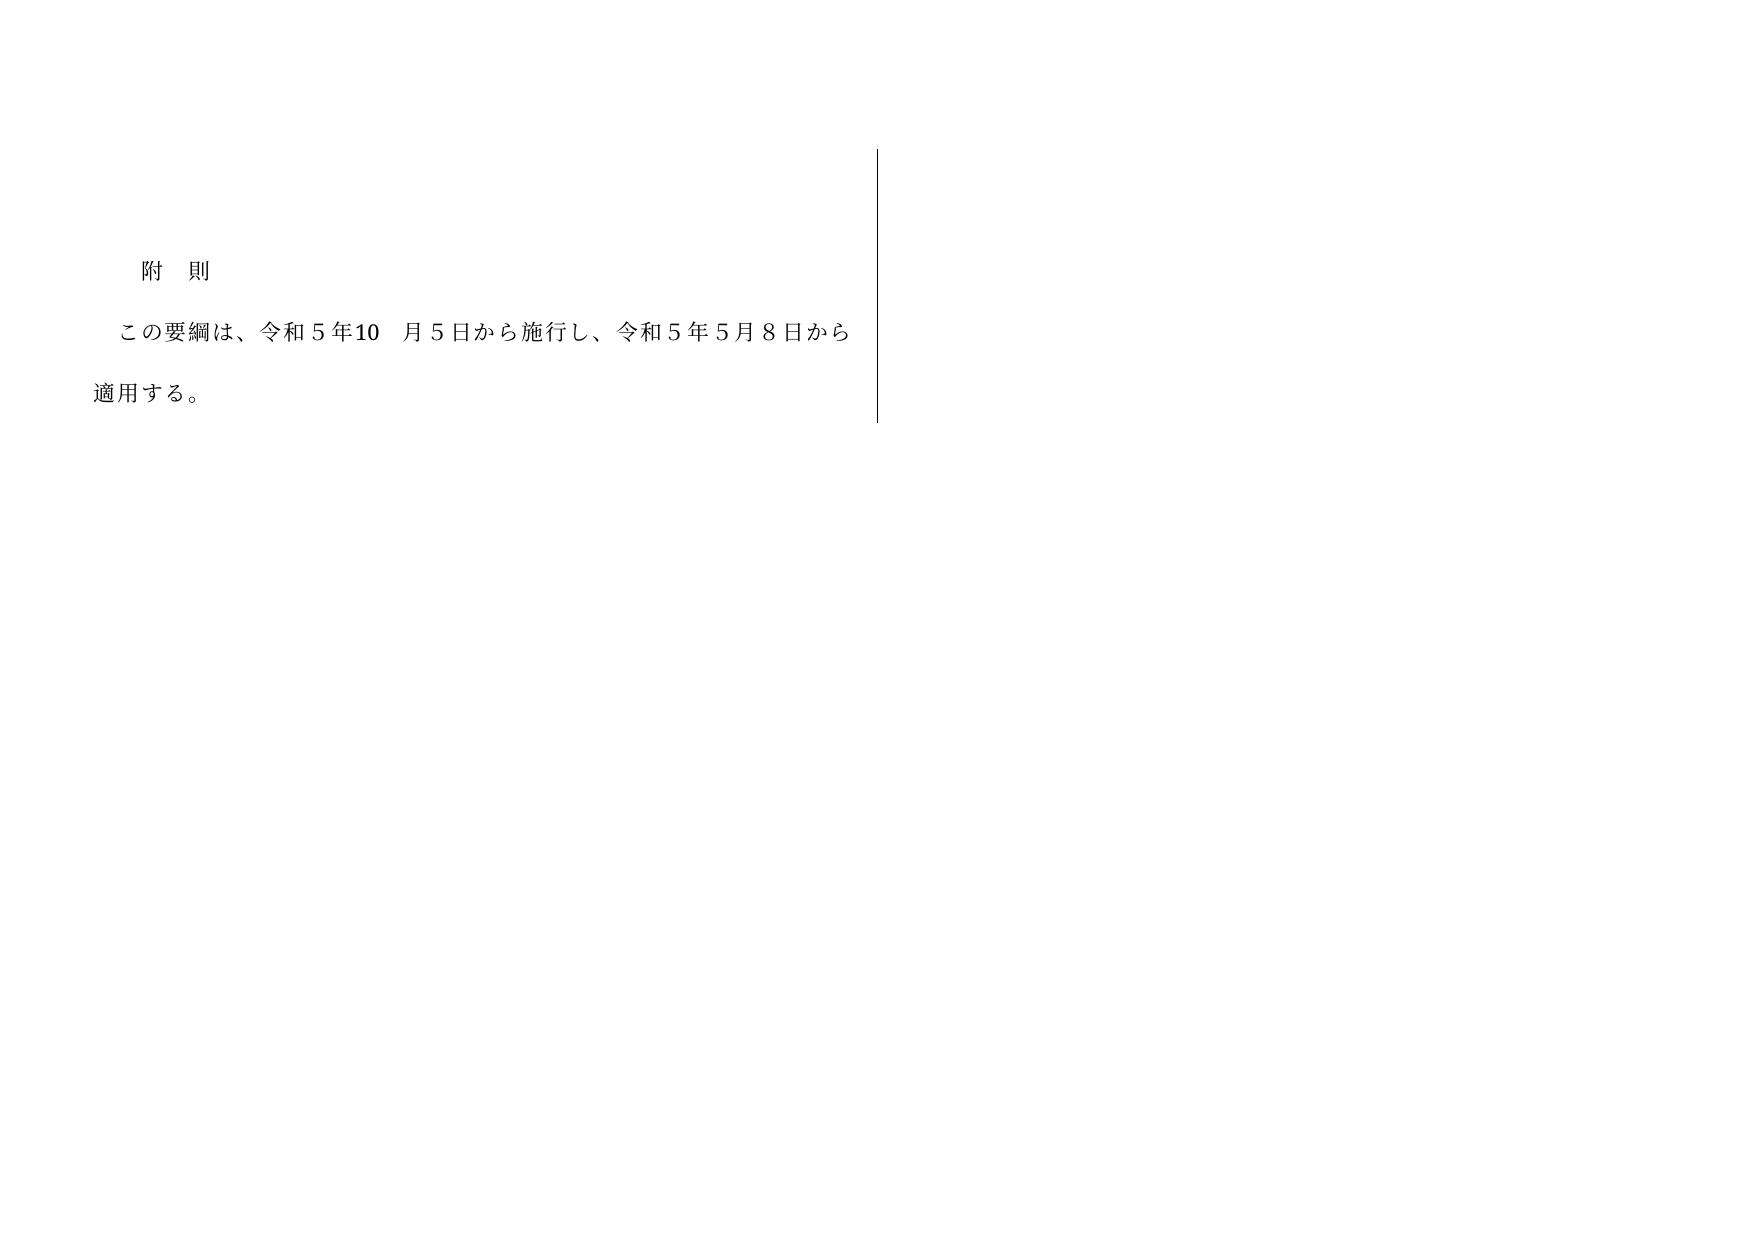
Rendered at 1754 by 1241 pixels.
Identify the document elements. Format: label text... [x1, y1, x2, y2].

text 附 則 [93, 240, 855, 301]
text この要綱は、令和５年10月５日から施行し、令和５年５月８日から適用する。 [93, 301, 855, 422]
